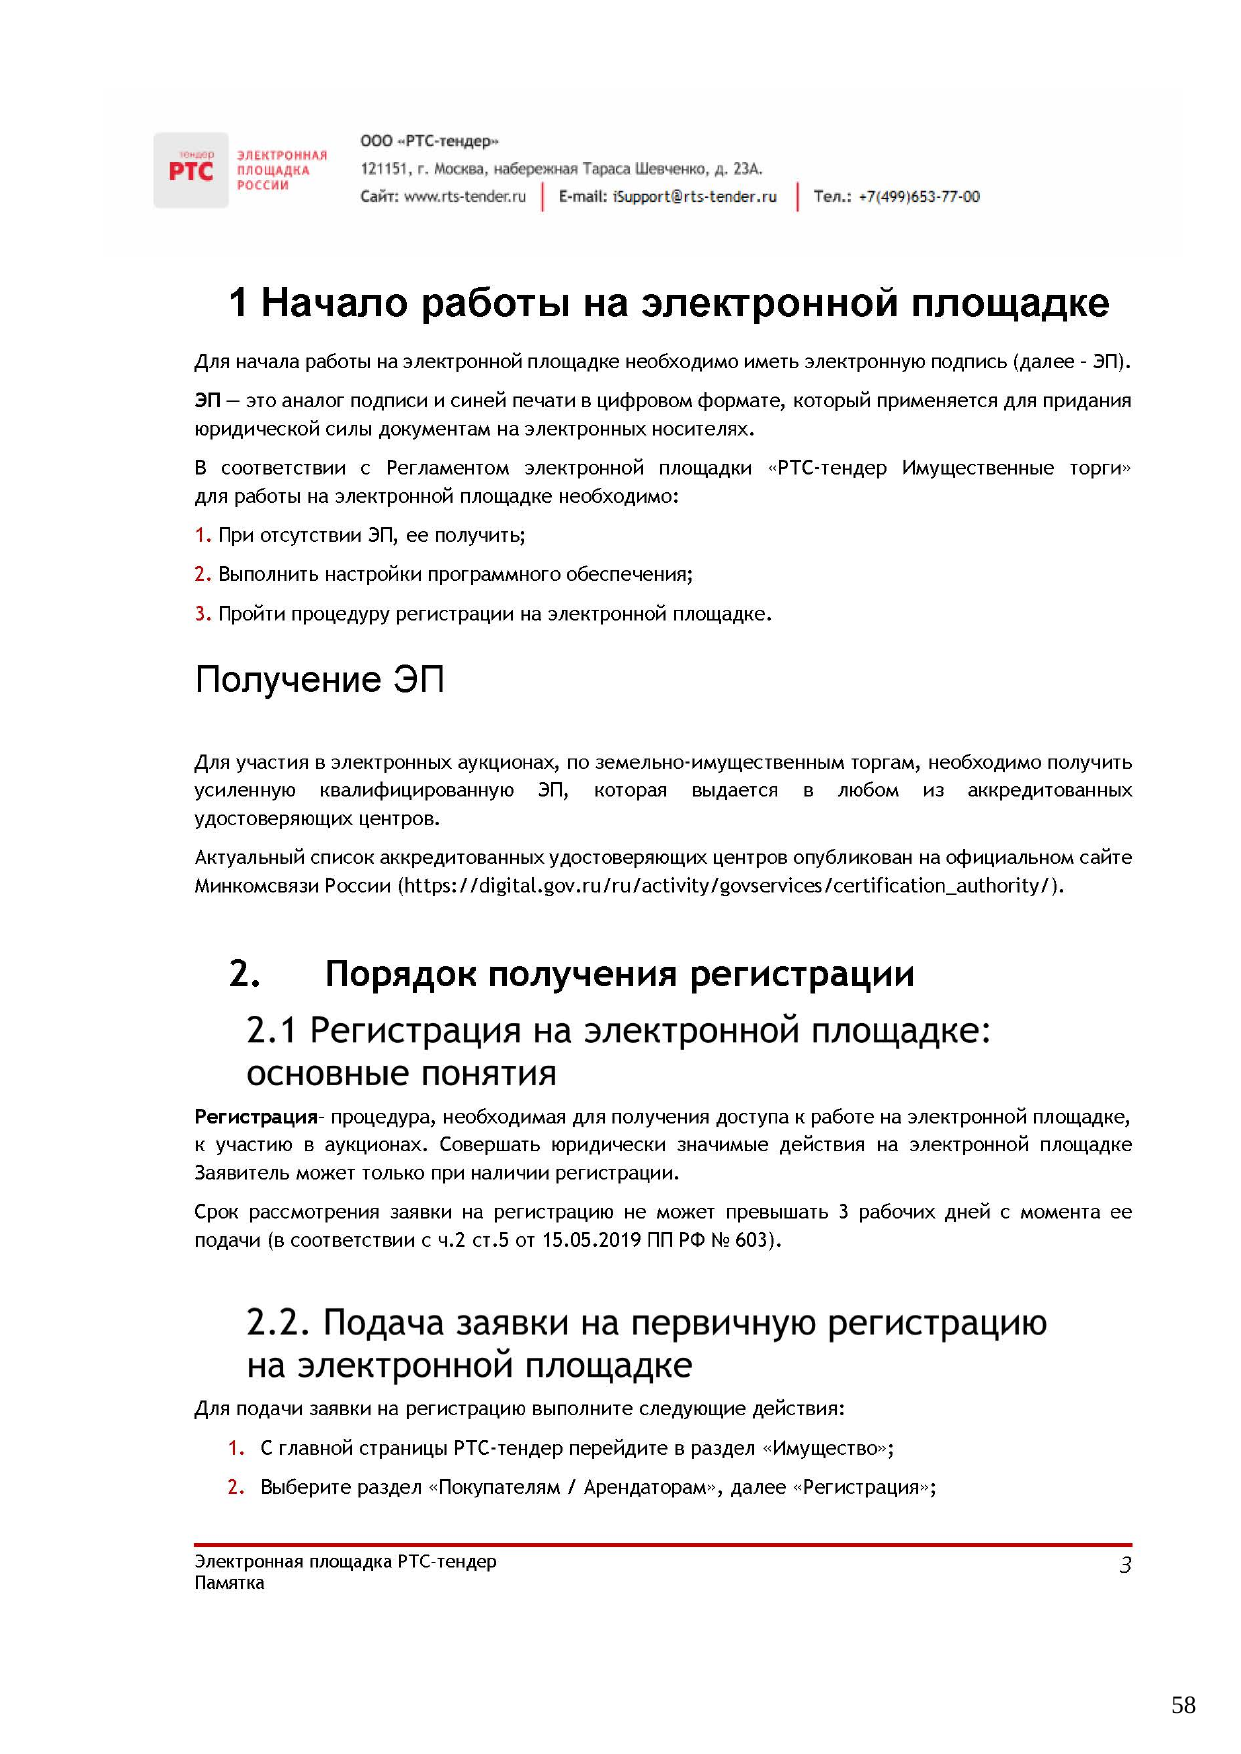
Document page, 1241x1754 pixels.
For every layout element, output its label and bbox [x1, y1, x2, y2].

picture [103, 88, 1197, 1632]
